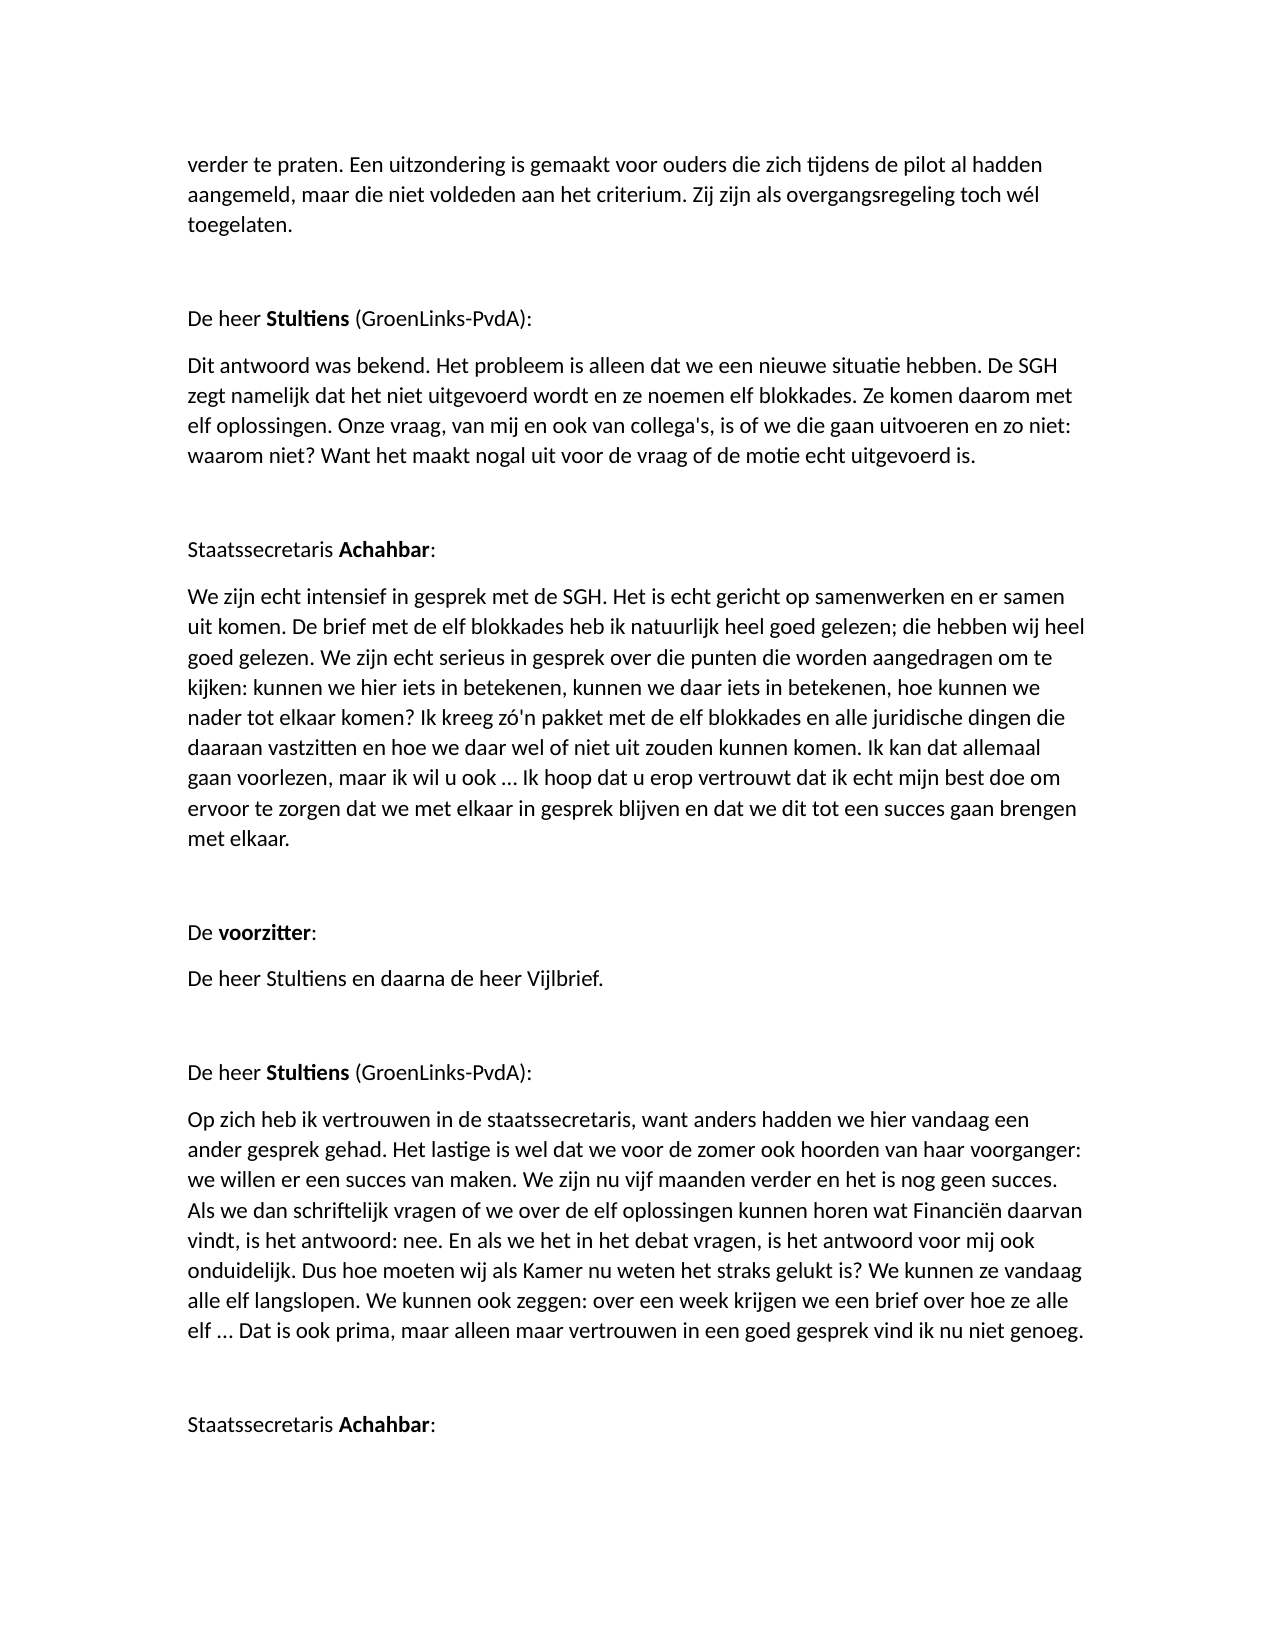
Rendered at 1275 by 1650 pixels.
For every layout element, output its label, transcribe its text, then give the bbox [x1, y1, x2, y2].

text De voorzitter: [187, 918, 1087, 946]
text We zijn echt intensief in gesprek met de SGH. Het is echt gericht op samenwerken en er samen uit komen. De brief met de elf blokkades heb ik natuurlijk heel goed gelezen; die hebben wij heel goed gelezen. We zijn echt serieus in gesprek over die punten die worden aangedragen om te kijken: kunnen we hier iets in betekenen, kunnen we daar iets in betekenen, hoe kunnen we nader tot elkaar komen? Ik kreeg zó'n pakket met de elf blokkades en alle juridische dingen die daaraan vastzitten en hoe we daar wel of niet uit zouden kunnen komen. Ik kan dat allemaal gaan voorlezen, maar ik wil u ook … Ik hoop dat u erop vertrouwt dat ik echt mijn best doe om ervoor te zorgen dat we met elkaar in gesprek blijven en dat we dit tot een succes gaan brengen met elkaar. [187, 582, 1087, 852]
text Op zich heb ik vertrouwen in de staatssecretaris, want anders hadden we hier vandaag een ander gesprek gehad. Het lastige is wel dat we voor de zomer ook hoorden van haar voorganger: we willen er een succes van maken. We zijn nu vijf maanden verder en het is nog geen succes. Als we dan schriftelijk vragen of we over de elf oplossingen kunnen horen wat Financiën daarvan vindt, is het antwoord: nee. En als we het in het debat vragen, is het antwoord voor mij ook onduidelijk. Dus hoe moeten wij als Kamer nu weten het straks gelukt is? We kunnen ze vandaag alle elf langslopen. We kunnen ook zeggen: over een week krijgen we een brief over hoe ze alle elf ... Dat is ook prima, maar alleen maar vertrouwen in een goed gesprek vind ik nu niet genoeg. [187, 1105, 1087, 1345]
text De heer Stultiens (GroenLinks-PvdA): [187, 304, 1087, 332]
text Staatssecretaris Achahbar: [187, 1410, 1087, 1438]
text De heer Stultiens en daarna de heer Vijlbrief. [187, 964, 1087, 993]
text De heer Stultiens (GroenLinks-PvdA): [187, 1058, 1087, 1086]
text Staatssecretaris Achahbar: [187, 535, 1087, 563]
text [187, 150, 1087, 238]
text Dit antwoord was bekend. Het probleem is alleen dat we een nieuwe situatie hebben. De SGH zegt namelijk dat het niet uitgevoerd wordt en ze noemen elf blokkades. Ze komen daarom met elf oplossingen. Onze vraag, van mij en ook van collega's, is of we die gaan uitvoeren en zo niet: waarom niet? Want het maakt nogal uit voor de vraag of de motie echt uitgevoerd is. [187, 351, 1087, 470]
